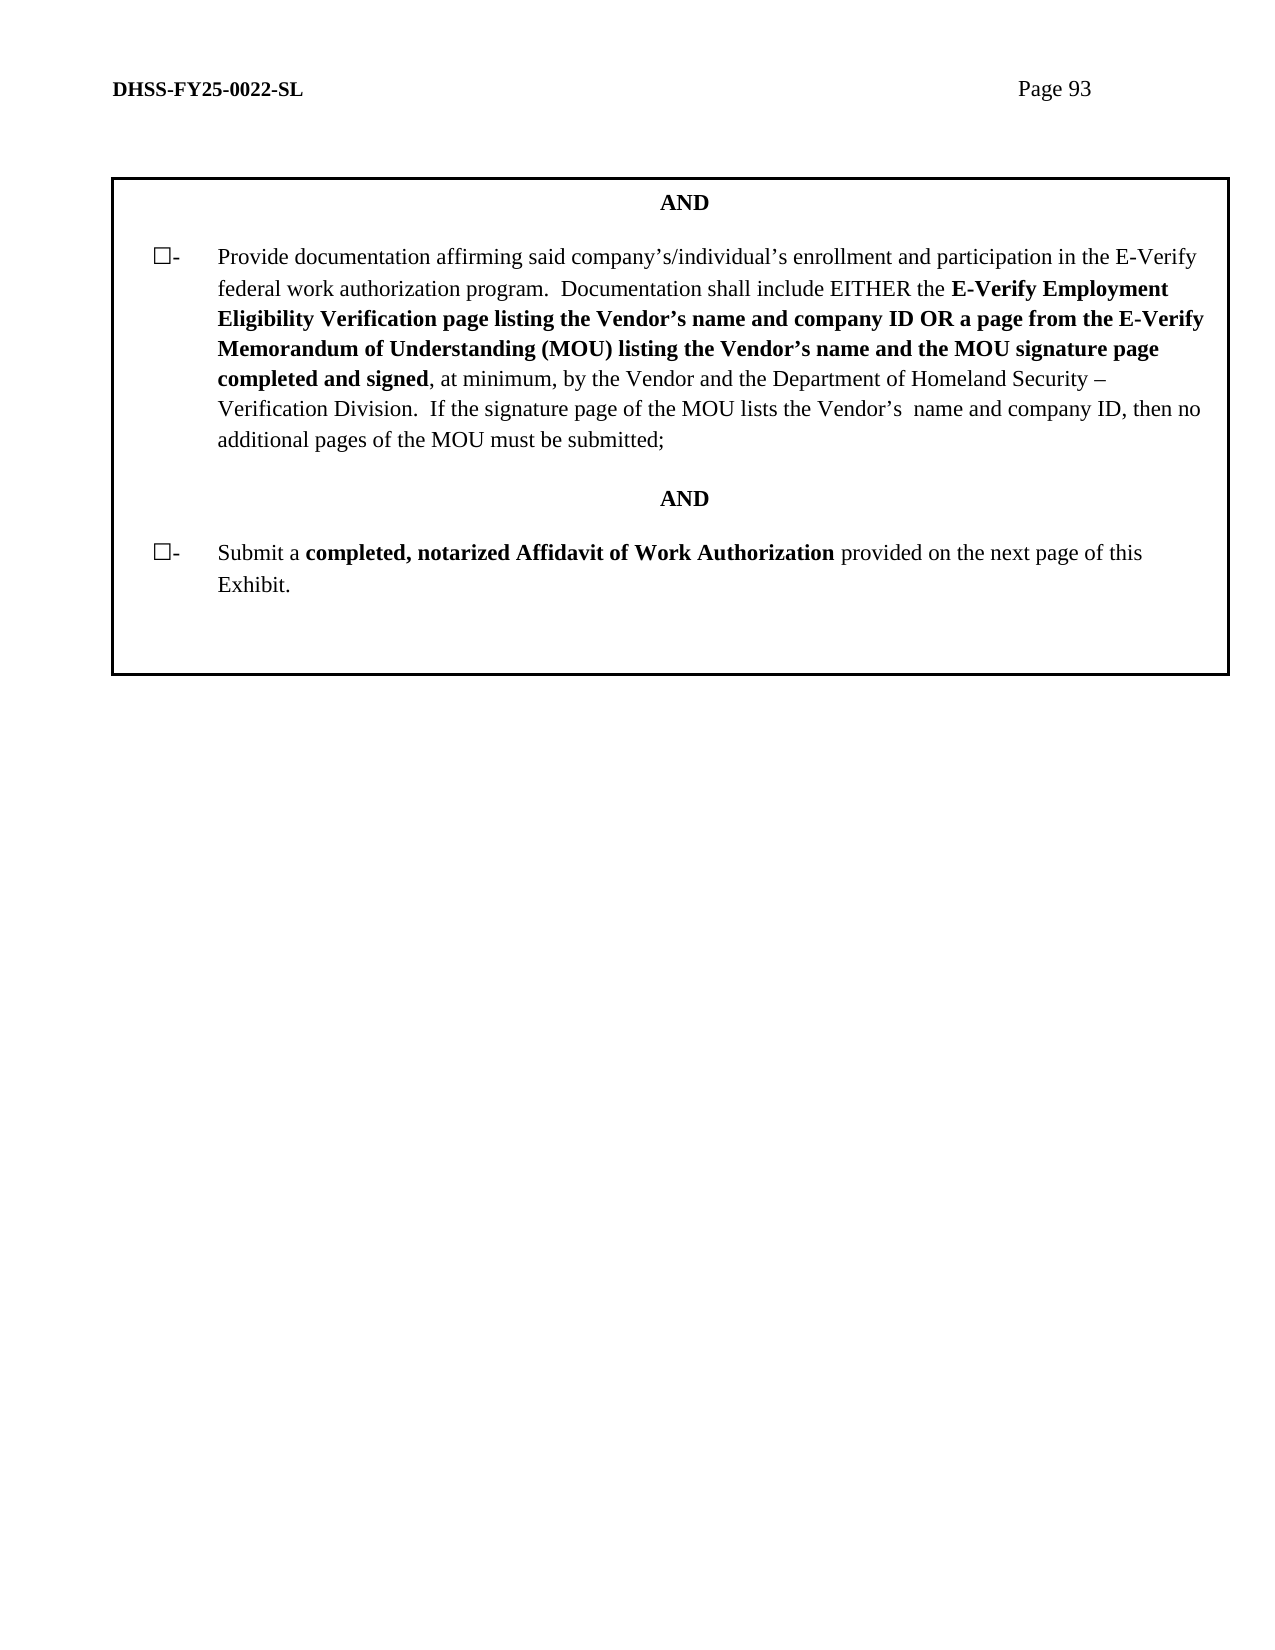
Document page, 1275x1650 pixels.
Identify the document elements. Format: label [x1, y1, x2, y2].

table_cell [114, 180, 1227, 673]
